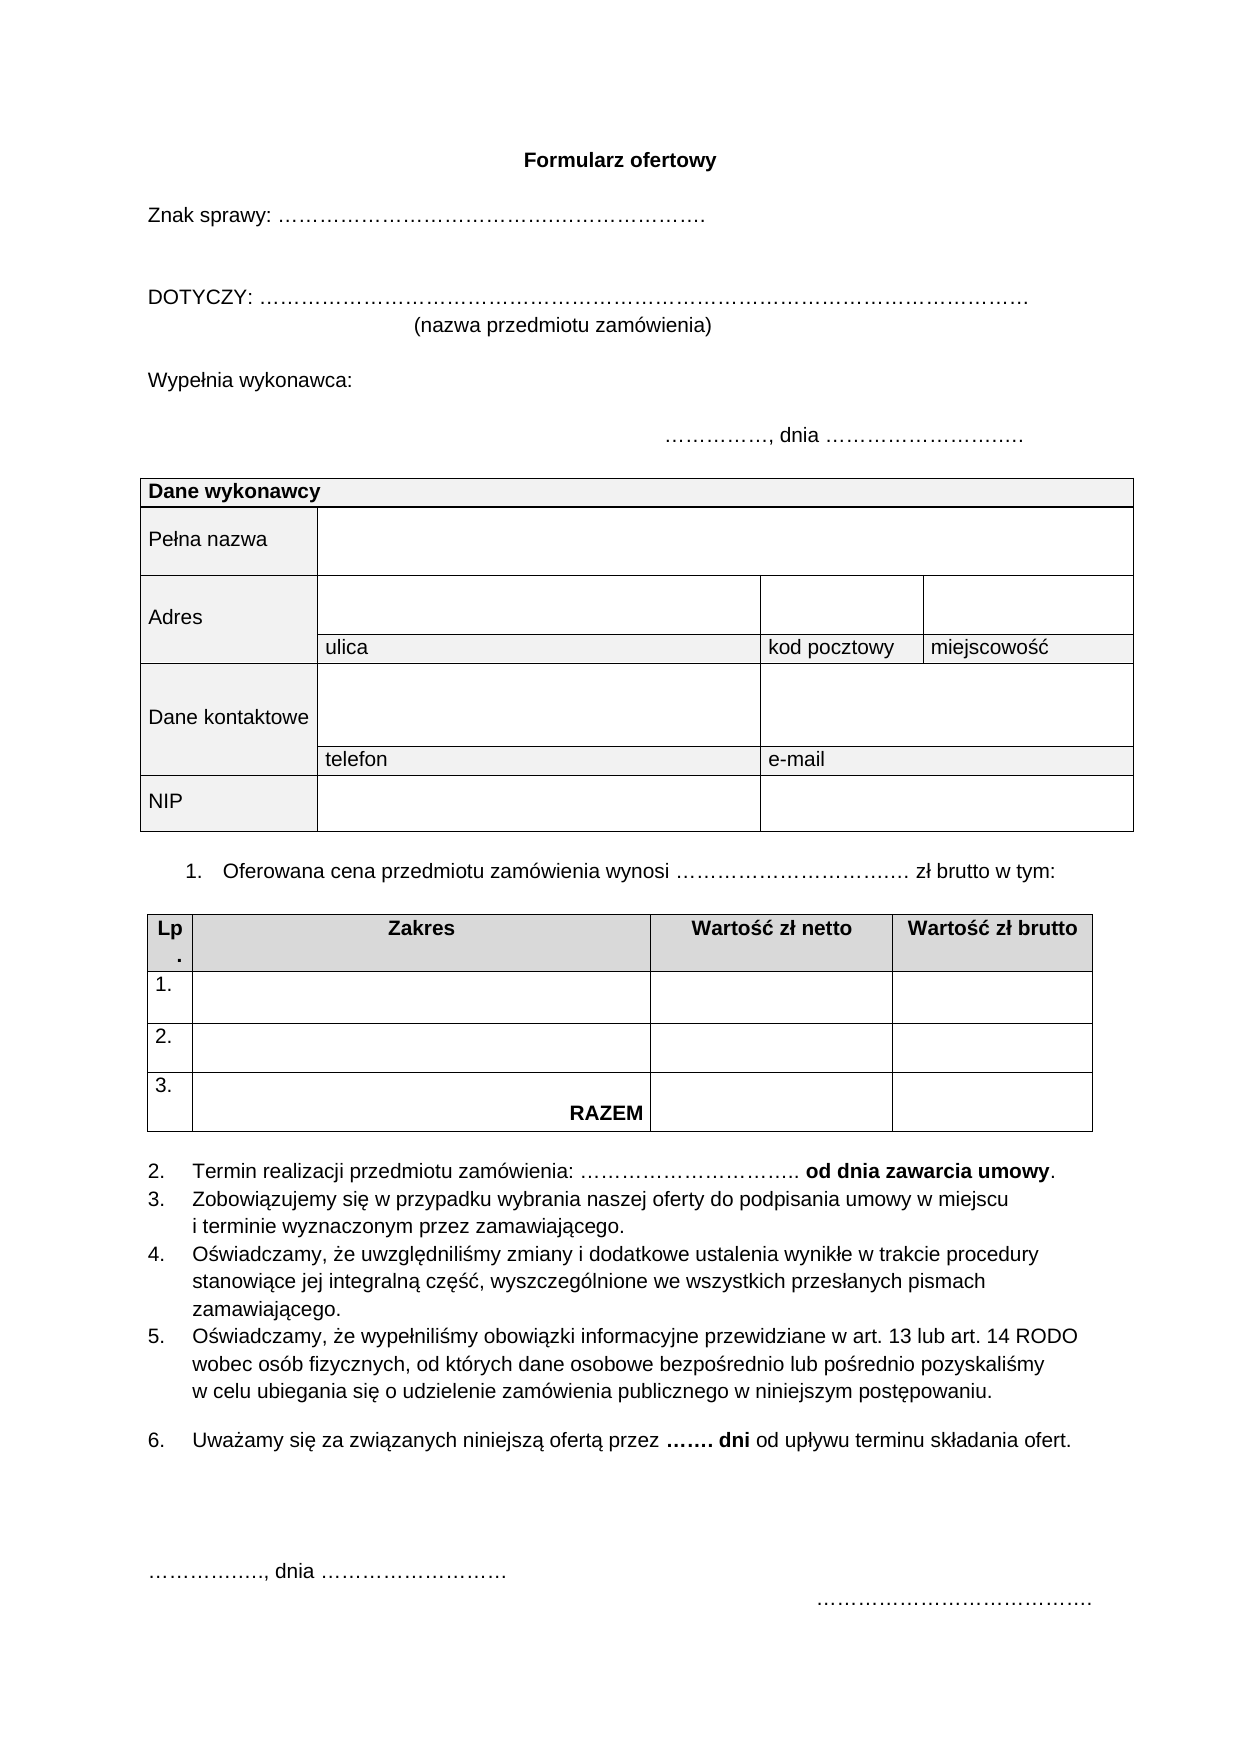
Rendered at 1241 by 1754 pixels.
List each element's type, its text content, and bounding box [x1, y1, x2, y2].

table_header Lp. [148, 915, 192, 971]
list Zobowiązujemy się w przypadku wybrania naszej oferty do podpisania umowy w miejscu i terminie wyznaczonym przez zamawiającego. [148, 1187, 1093, 1238]
table_cell [893, 1073, 1092, 1131]
table_cell [318, 664, 760, 746]
list Oferowana cena przedmiotu zamówienia wynosi ………………………….… zł brutto w tym: [185, 859, 1093, 883]
table_cell RAZEM [193, 1073, 650, 1131]
text Wypełnia wykonawca: [148, 368, 1093, 392]
table_header Dane wykonawcy [141, 479, 1133, 506]
table_cell Adres [141, 576, 317, 662]
table_header Wartość zł brutto [893, 915, 1092, 971]
table_cell kod pocztowy [761, 635, 923, 662]
table_cell miejscowość [924, 635, 1133, 662]
table_cell [318, 776, 760, 831]
table_cell [651, 1073, 892, 1131]
table_cell [193, 1024, 650, 1072]
table_cell Pełna nazwa [141, 508, 317, 575]
text (nazwa przedmiotu zamówienia) [413, 313, 1093, 337]
table_header Wartość zł netto [651, 915, 892, 971]
text ……………, dnia …………………….…. [148, 423, 1093, 447]
table_cell [893, 1024, 1092, 1072]
table_cell [193, 972, 650, 1022]
table_cell [893, 972, 1092, 1022]
list Oświadczamy, że uwzględniliśmy zmiany i dodatkowe ustalenia wynikłe w trakcie procedury stanowiące jej integralną część, wyszczególnione we wszystkich przesłanych pismach zamawiającego. [148, 1242, 1093, 1321]
table_cell e-mail [761, 747, 1133, 775]
list Oświadczamy, że wypełniliśmy obowiązki informacyjne przewidziane w art. 13 lub art. 14 RODO wobec osób fizycznych, od których dane osobowe bezpośrednio lub pośrednio pozyskaliśmy w celu ubiegania się o udzielenie zamówienia publicznego w niniejszym postępowaniu. [148, 1324, 1093, 1403]
table_cell [318, 576, 760, 633]
text ………….…., dnia ……………………… [148, 1558, 1093, 1582]
table_cell telefon [318, 747, 760, 775]
table_cell [924, 576, 1133, 633]
table_cell [761, 576, 923, 633]
table_header Zakres [193, 915, 650, 971]
table_cell [761, 664, 1133, 746]
table_cell NIP [141, 776, 317, 831]
list Uważamy się za związanych niniejszą ofertą przez ……. dni od upływu terminu składania ofert. [148, 1428, 1093, 1452]
table_cell Dane kontaktowe [141, 664, 317, 775]
table_cell 2. [148, 1024, 192, 1072]
table_cell 3. [148, 1073, 192, 1131]
table_cell ulica [318, 635, 760, 662]
table_cell [761, 776, 1133, 831]
table_cell [651, 1024, 892, 1072]
text Znak sprawy: ………………………………….…………………. [148, 203, 1093, 227]
table_cell [318, 508, 1133, 575]
text Formularz ofertowy [148, 148, 1093, 172]
text DOTYCZY: ………………………………………………………………………………………………… [148, 285, 1093, 309]
list Termin realizacji przedmiotu zamówienia: ………………………….. od dnia zawarcia umowy. [148, 1159, 1093, 1183]
table_cell [651, 972, 892, 1022]
table_cell 1. [148, 972, 192, 1022]
text …………………………………. [148, 1586, 1093, 1610]
